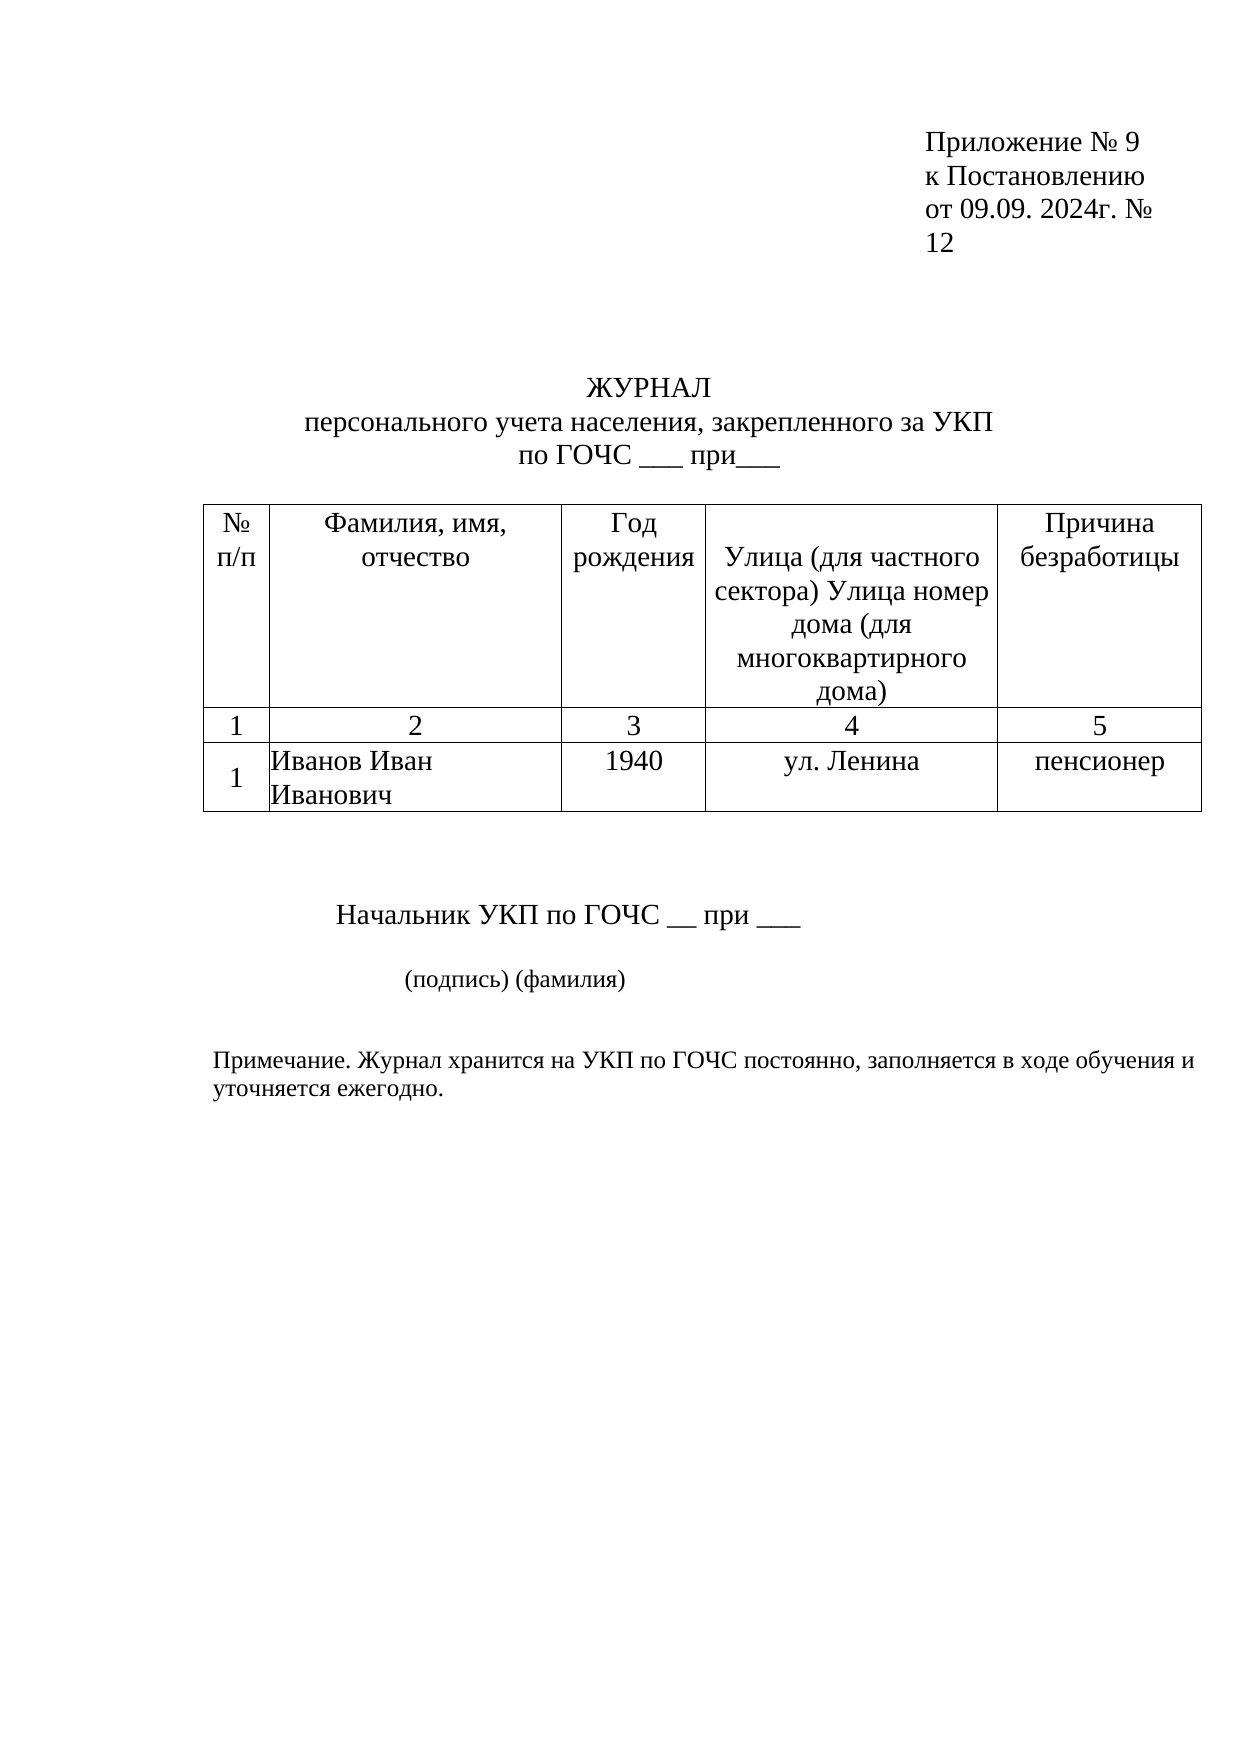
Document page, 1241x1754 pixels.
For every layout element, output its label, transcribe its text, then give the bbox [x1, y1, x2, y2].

table_cell 1 [204, 708, 269, 742]
table_cell 4 [706, 708, 997, 742]
table_header № п/п [204, 505, 269, 707]
table_cell 2 [270, 708, 561, 742]
table_cell 1 [204, 743, 269, 811]
table_cell пенсионер [998, 743, 1201, 811]
table_cell 3 [562, 708, 705, 742]
text ЖУРНАЛ персонального учета населения, закрепленного за УКП по ГОЧС ___ при___ [96, 370, 1202, 471]
table_header Фамилия, имя, отчество [270, 505, 561, 707]
table_header Год рождения [562, 505, 705, 707]
text Начальник УКП по ГОЧС __ при ___ [336, 897, 1202, 931]
table_cell 1940 [562, 743, 705, 811]
table_cell Иванов Иван Иванович [270, 743, 561, 811]
table_header Причина безработицы [998, 505, 1201, 707]
table_cell ул. Ленина [706, 743, 997, 811]
text (подпись) (фамилия) [404, 964, 1202, 993]
text Примечание. Журнал хранится на УКП по ГОЧС постоянно, заполняется в ходе обучения и уточняется ежегодно. [213, 1045, 1202, 1102]
table_header Улица (для частного сектора) Улица номер дома (для многоквартирного дома) [706, 505, 997, 707]
table_cell 5 [998, 708, 1201, 742]
